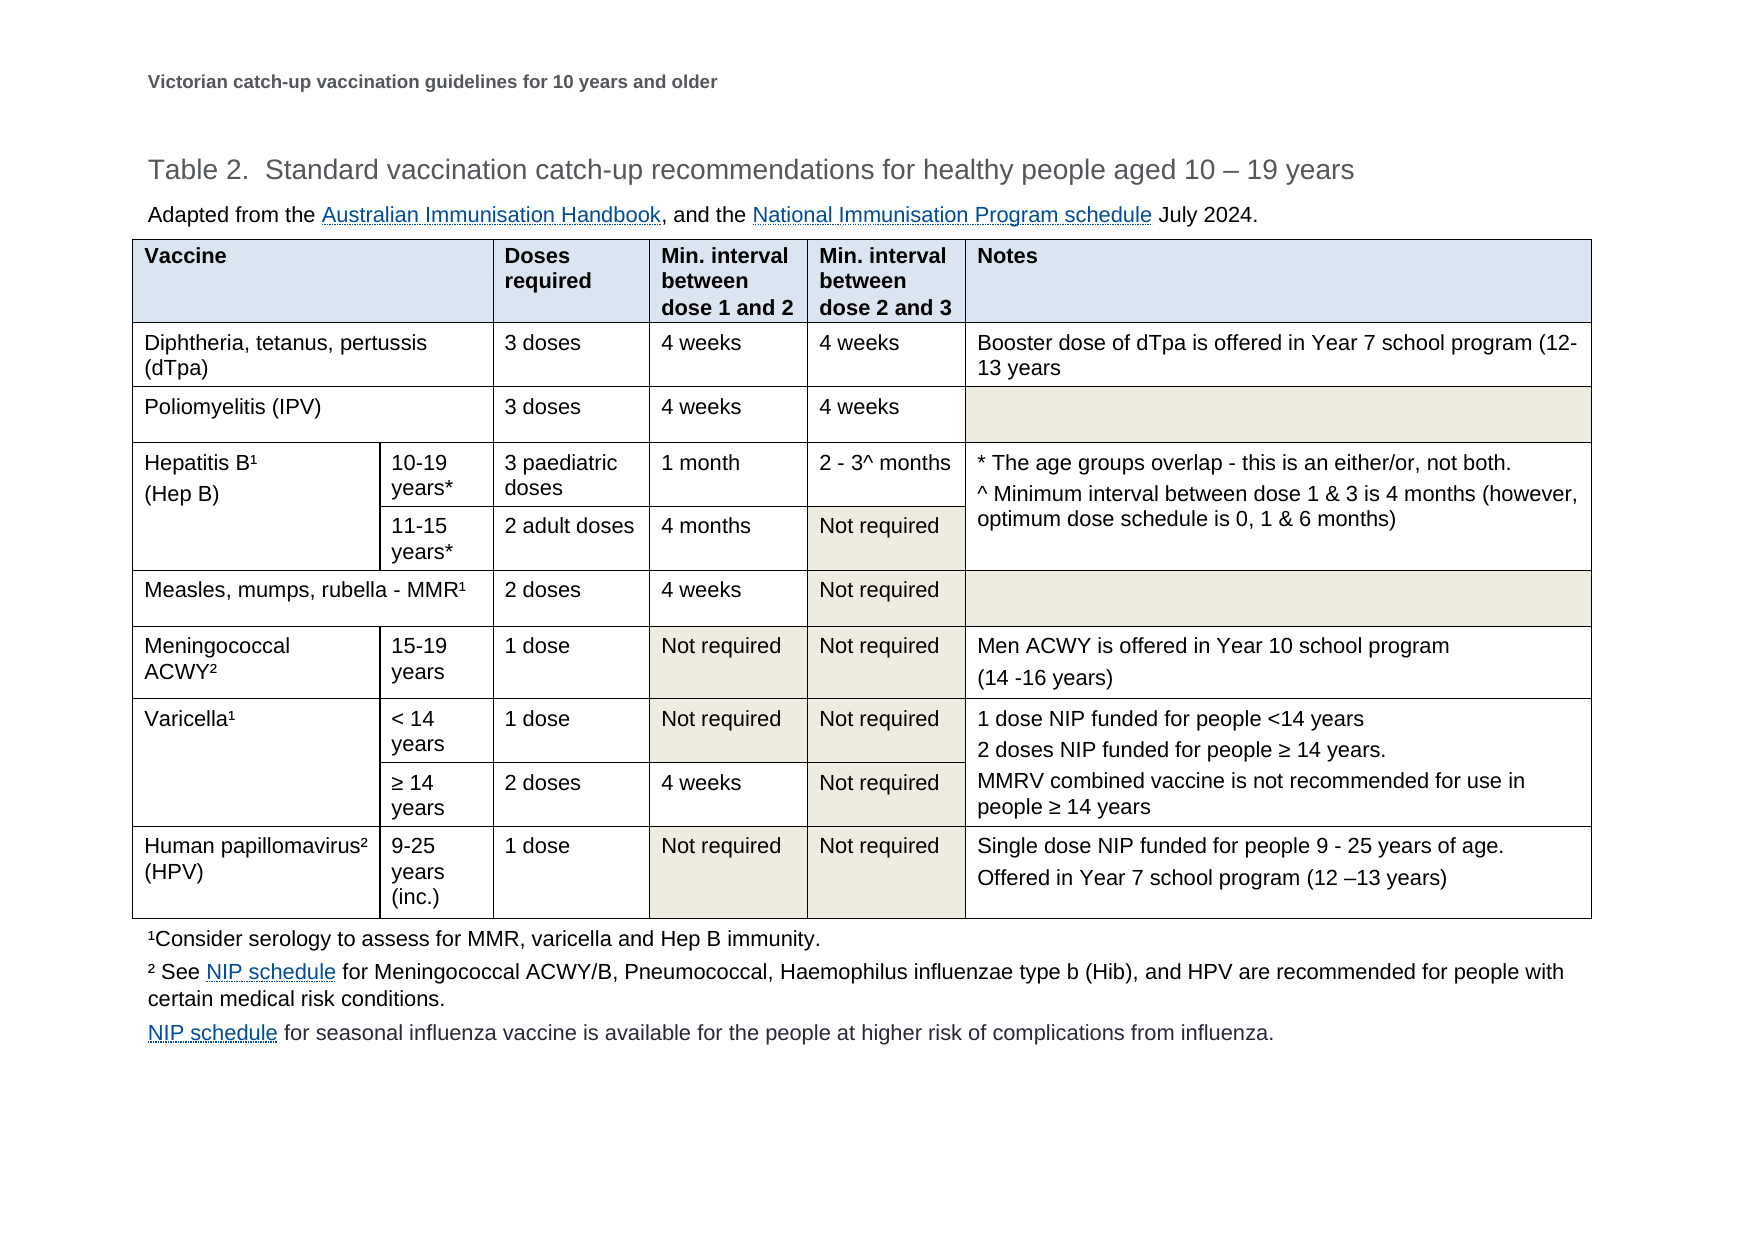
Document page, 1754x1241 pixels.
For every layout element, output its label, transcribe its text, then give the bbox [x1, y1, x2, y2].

table_cell * The age groups overlap - this is an either/or, not both. ^ Minimum interval between dose 1 & 3 is 4 months (however, optimum dose schedule is 0, 1 & 6 months) [966, 443, 1591, 570]
table_cell Measles, mumps, rubella - MMR¹ [133, 571, 493, 626]
table_cell Not required [650, 627, 807, 698]
table_header Min. interval between dose 1 and 2 [650, 240, 807, 322]
table_cell 4 months [650, 507, 807, 570]
table_cell Not required [808, 763, 965, 826]
table_cell 3 doses [494, 323, 649, 386]
table_cell 1 dose [494, 627, 649, 698]
table_header Notes [966, 240, 1591, 322]
table_cell Diphtheria, tetanus, pertussis (dTpa) [133, 323, 493, 386]
table_cell Single dose NIP funded for people 9 - 25 years of age. Offered in Year 7 school program (12 –13 years) [966, 827, 1591, 918]
table_cell 1 month [650, 443, 807, 506]
table_cell [966, 571, 1591, 626]
table_cell 15-19 years [381, 627, 493, 698]
table_cell Booster dose of dTpa is offered in Year 7 school program (12-13 years [966, 323, 1591, 386]
table_cell 2 doses [494, 571, 649, 626]
text NIP schedule for seasonal influenza vaccine is available for the people at higher risk of complications from influenza. [148, 1019, 1606, 1045]
table_header Min. interval between dose 2 and 3 [808, 240, 965, 322]
table_cell [966, 387, 1591, 442]
table_cell 4 weeks [650, 763, 807, 826]
table_cell 3 paediatric doses [494, 443, 649, 506]
table_cell < 14 years [381, 699, 493, 762]
table_header Doses required [494, 240, 649, 322]
table_header Vaccine [133, 240, 493, 322]
table_cell Not required [808, 699, 965, 762]
table_cell 2 adult doses [494, 507, 649, 570]
table_cell Human papillomavirus² (HPV) [133, 827, 379, 918]
table_cell Varicella¹ [133, 699, 379, 826]
table_cell 3 doses [494, 387, 649, 442]
subtitle Table 2. Standard vaccination catch-up recommendations for healthy people aged 10 – 19 years [148, 153, 1606, 185]
table_cell 4 weeks [650, 571, 807, 626]
table_cell 4 weeks [808, 323, 965, 386]
table_cell 1 dose [494, 699, 649, 762]
table_cell Not required [808, 507, 965, 570]
text ¹Consider serology to assess for MMR, varicella and Hep B immunity. [148, 926, 1606, 951]
table_cell Hepatitis B¹ (Hep B) [133, 443, 379, 570]
table_cell 4 weeks [650, 323, 807, 386]
table_cell Not required [808, 627, 965, 698]
table_cell ≥ 14 years [381, 763, 493, 826]
table_cell 2 - 3^ months [808, 443, 965, 506]
table_cell 2 doses [494, 763, 649, 826]
text ² See NIP schedule for Meningococcal ACWY/B, Pneumococcal, Haemophilus influenzae type b (Hib), and HPV are recommended for people with certain medical risk conditions. [148, 959, 1606, 1011]
table_cell Not required [650, 699, 807, 762]
table_cell Not required [808, 571, 965, 626]
table_cell Poliomyelitis (IPV) [133, 387, 493, 442]
table_cell 11-15 years* [381, 507, 493, 570]
table_cell 1 dose [494, 827, 649, 918]
table_cell 9-25 years (inc.) [381, 827, 493, 918]
table_cell 1 dose NIP funded for people <14 years 2 doses NIP funded for people ≥ 14 years. MMRV combined vaccine is not recommended for use in people ≥ 14 years [966, 699, 1591, 826]
table_cell Not required [650, 827, 807, 918]
table_cell 4 weeks [650, 387, 807, 442]
table_cell Meningococcal ACWY² [133, 627, 379, 698]
text Adapted from the Australian Immunisation Handbook, and the National Immunisation Program schedule July 2024. [148, 198, 1606, 227]
table_cell Not required [808, 827, 965, 918]
table_cell 10-19 years* [381, 443, 493, 506]
table_cell 4 weeks [808, 387, 965, 442]
table_cell Men ACWY is offered in Year 10 school program (14 -16 years) [966, 627, 1591, 698]
